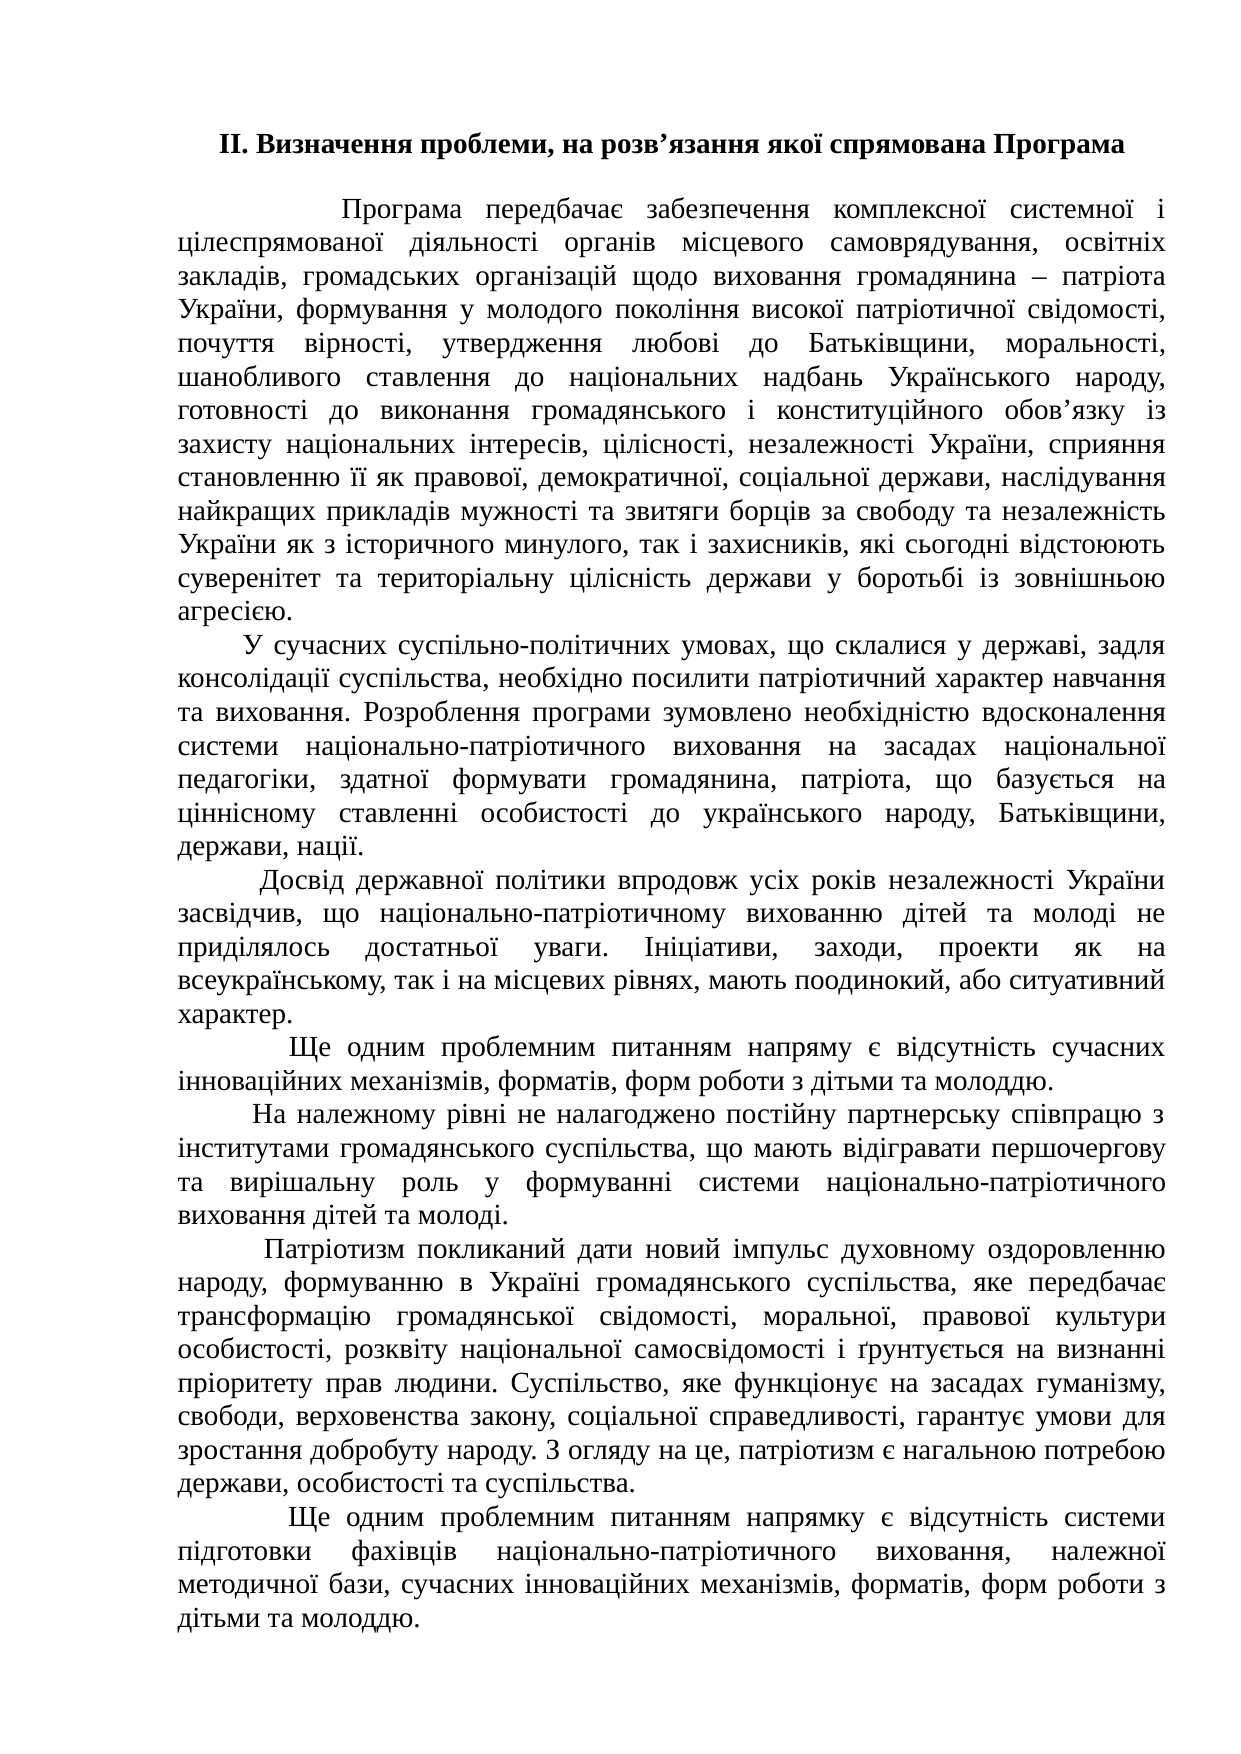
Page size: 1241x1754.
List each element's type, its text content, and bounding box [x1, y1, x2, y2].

text Патріотизм покликаний дати новий імпульс духовному оздоровленню народу, формуванню в Україні громадянського суспільства, яке передбачає трансформацію громадянської свідомості, моральної, правової культури особистості, розквіту національної самосвідомості і ґрунтується на визнанні пріоритету прав людини. Суспільство, яке функціонує на засадах гуманізму, свободи, верховенства закону, соціальної справедливості, гарантує умови для зростання добробуту народу. З огляду на це, патріотизм є нагальною потребою держави, особистості та суспільства. [177, 1231, 1167, 1499]
text Досвід державної політики впродовж усіх років незалежності України засвідчив, що національно-патріотичному вихованню дітей та молоді не приділялось достатньої уваги. Ініціативи, заходи, проекти як на всеукраїнському, так і на місцевих рівнях, мають поодинокий, або ситуативний характер. [177, 862, 1167, 1029]
text Ще одним проблемним питанням напряму є відсутність сучасних інноваційних механізмів, форматів, форм роботи з дітьми та молоддю. [177, 1029, 1167, 1097]
text Ще одним проблемним питанням напрямку є відсутність системи підготовки фахівців національно-патріотичного виховання, належної методичної бази, сучасних інноваційних механізмів, форматів, форм роботи з дітьми та молоддю. [177, 1499, 1167, 1633]
text Програма передбачає забезпечення комплексної системної і цілеспрямованої діяльності органів місцевого самоврядування, освітніх закладів, громадських організацій щодо виховання громадянина – патріота України, формування у молодого покоління високої патріотичної свідомості, почуття вірності, утвердження любові до Батьківщини, моральності, шанобливого ставлення до національних надбань Українського народу, готовності до виконання громадянського і конституційного обов’язку із захисту національних інтересів, цілісності, незалежності України, сприяння становленню її як правової, демократичної, соціальної держави, наслідування найкращих прикладів мужності та звитяги борців за свободу та незалежність України як з історичного минулого, так і захисників, які сьогодні відстоюють суверенітет та територіальну цілісність держави у боротьбі із зовнішньою агресією. [177, 191, 1167, 627]
text ІІ. Визначення проблеми, на розв’язання якої спрямована Програма [177, 126, 1167, 160]
text У сучасних суспільно-політичних умовах, що склалися у державі, задля консолідації суспільства, необхідно посилити патріотичний характер навчання та виховання. Розроблення програми зумовлено необхідністю вдосконалення системи національно-патріотичного виховання на засадах національної педагогіки, здатної формувати громадянина, патріота, що базується на ціннісному ставленні особистості до українського народу, Батьківщини, держави, нації. [177, 627, 1167, 862]
text На належному рівні не налагоджено постійну партнерську співпрацю з інститутами громадянського суспільства, що мають відігравати першочергову та вирішальну роль у формуванні системи національно-патріотичного виховання дітей та молоді. [177, 1097, 1167, 1231]
